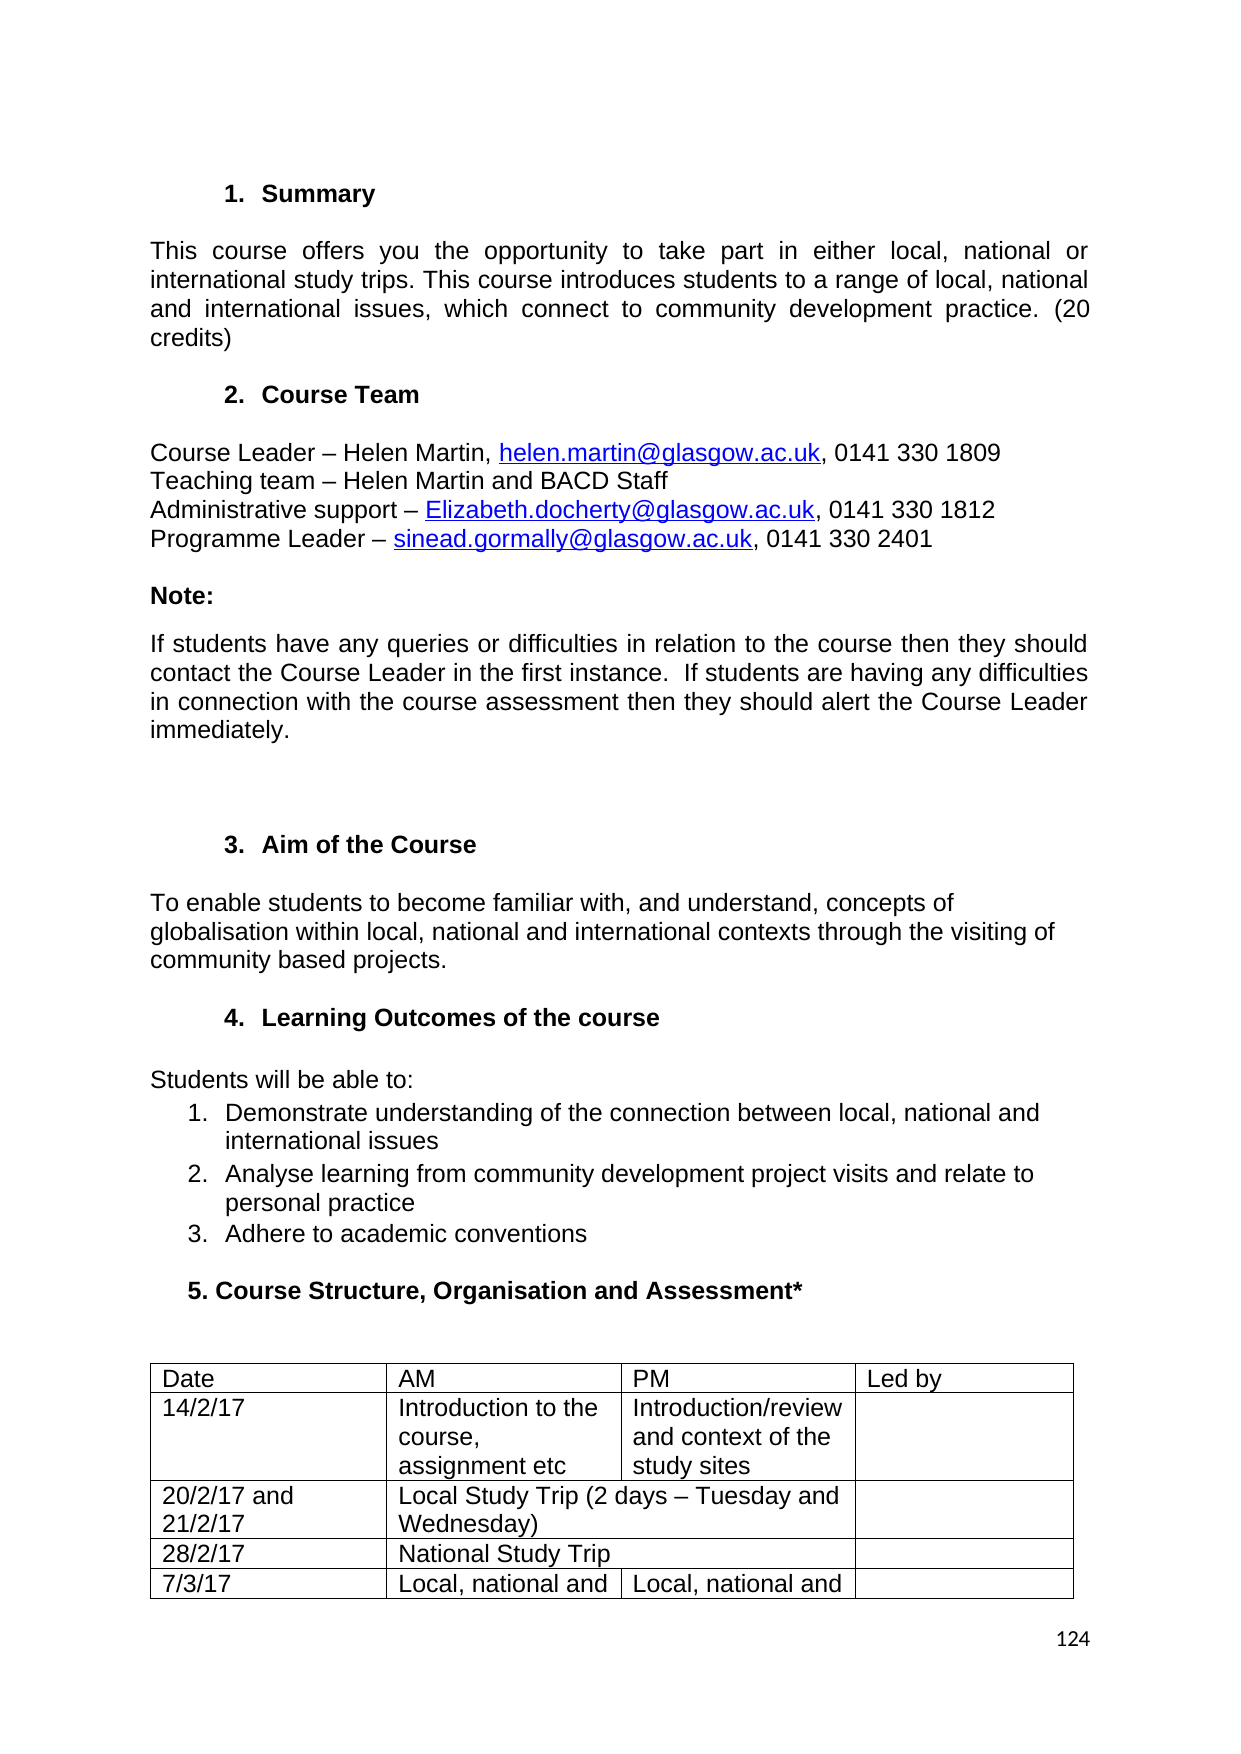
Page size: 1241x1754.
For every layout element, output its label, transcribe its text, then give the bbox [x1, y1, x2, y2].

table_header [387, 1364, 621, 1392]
text Students will be able to: [150, 1064, 1090, 1093]
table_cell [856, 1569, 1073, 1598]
text Course Leader – Helen Martin, helen.martin@glasgow.ac.uk, 0141 330 1809 [150, 437, 1090, 466]
list Summary [224, 179, 1090, 207]
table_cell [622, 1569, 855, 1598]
text This course offers you the opportunity to take part in either local, national or international study trips. This course introduces students to a range of local, national and international issues, which connect to community development practice. (20 credits) [150, 236, 1090, 351]
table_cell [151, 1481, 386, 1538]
text Note: [150, 581, 1090, 610]
list Analyse learning from community development project visits and relate to personal practice [187, 1159, 1090, 1217]
list Aim of the Course [224, 830, 1090, 859]
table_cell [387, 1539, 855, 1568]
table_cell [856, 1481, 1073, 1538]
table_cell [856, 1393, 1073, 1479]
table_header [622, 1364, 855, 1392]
list Course Team [224, 380, 1090, 409]
text 5. Course Structure, Organisation and Assessment* [187, 1276, 1090, 1305]
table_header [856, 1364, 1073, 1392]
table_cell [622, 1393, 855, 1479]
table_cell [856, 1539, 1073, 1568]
text Administrative support – Elizabeth.docherty@glasgow.ac.uk, 0141 330 1812 [150, 495, 1090, 524]
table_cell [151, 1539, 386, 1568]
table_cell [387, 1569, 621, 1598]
text Teaching team – Helen Martin and BACD Staff [150, 466, 1090, 495]
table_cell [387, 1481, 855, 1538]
text If students have any queries or difficulties in relation to the course then they should contact the Course Leader in the first instance. If students are having any difficulties in connection with the course assessment then they should alert the Course Leader immediately. [150, 629, 1090, 744]
text Programme Leader – sinead.gormally@glasgow.ac.uk, 0141 330 2401 [150, 524, 1090, 552]
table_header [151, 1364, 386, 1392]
list Adhere to academic conventions [187, 1219, 1090, 1247]
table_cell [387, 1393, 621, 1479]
list Learning Outcomes of the course [224, 1003, 1090, 1032]
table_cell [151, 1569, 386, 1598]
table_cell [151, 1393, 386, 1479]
text To enable students to become familiar with, and understand, concepts of globalisation within local, national and international contexts through the visiting of community based projects. [150, 888, 1090, 974]
list Demonstrate understanding of the connection between local, national and international issues [187, 1097, 1090, 1155]
